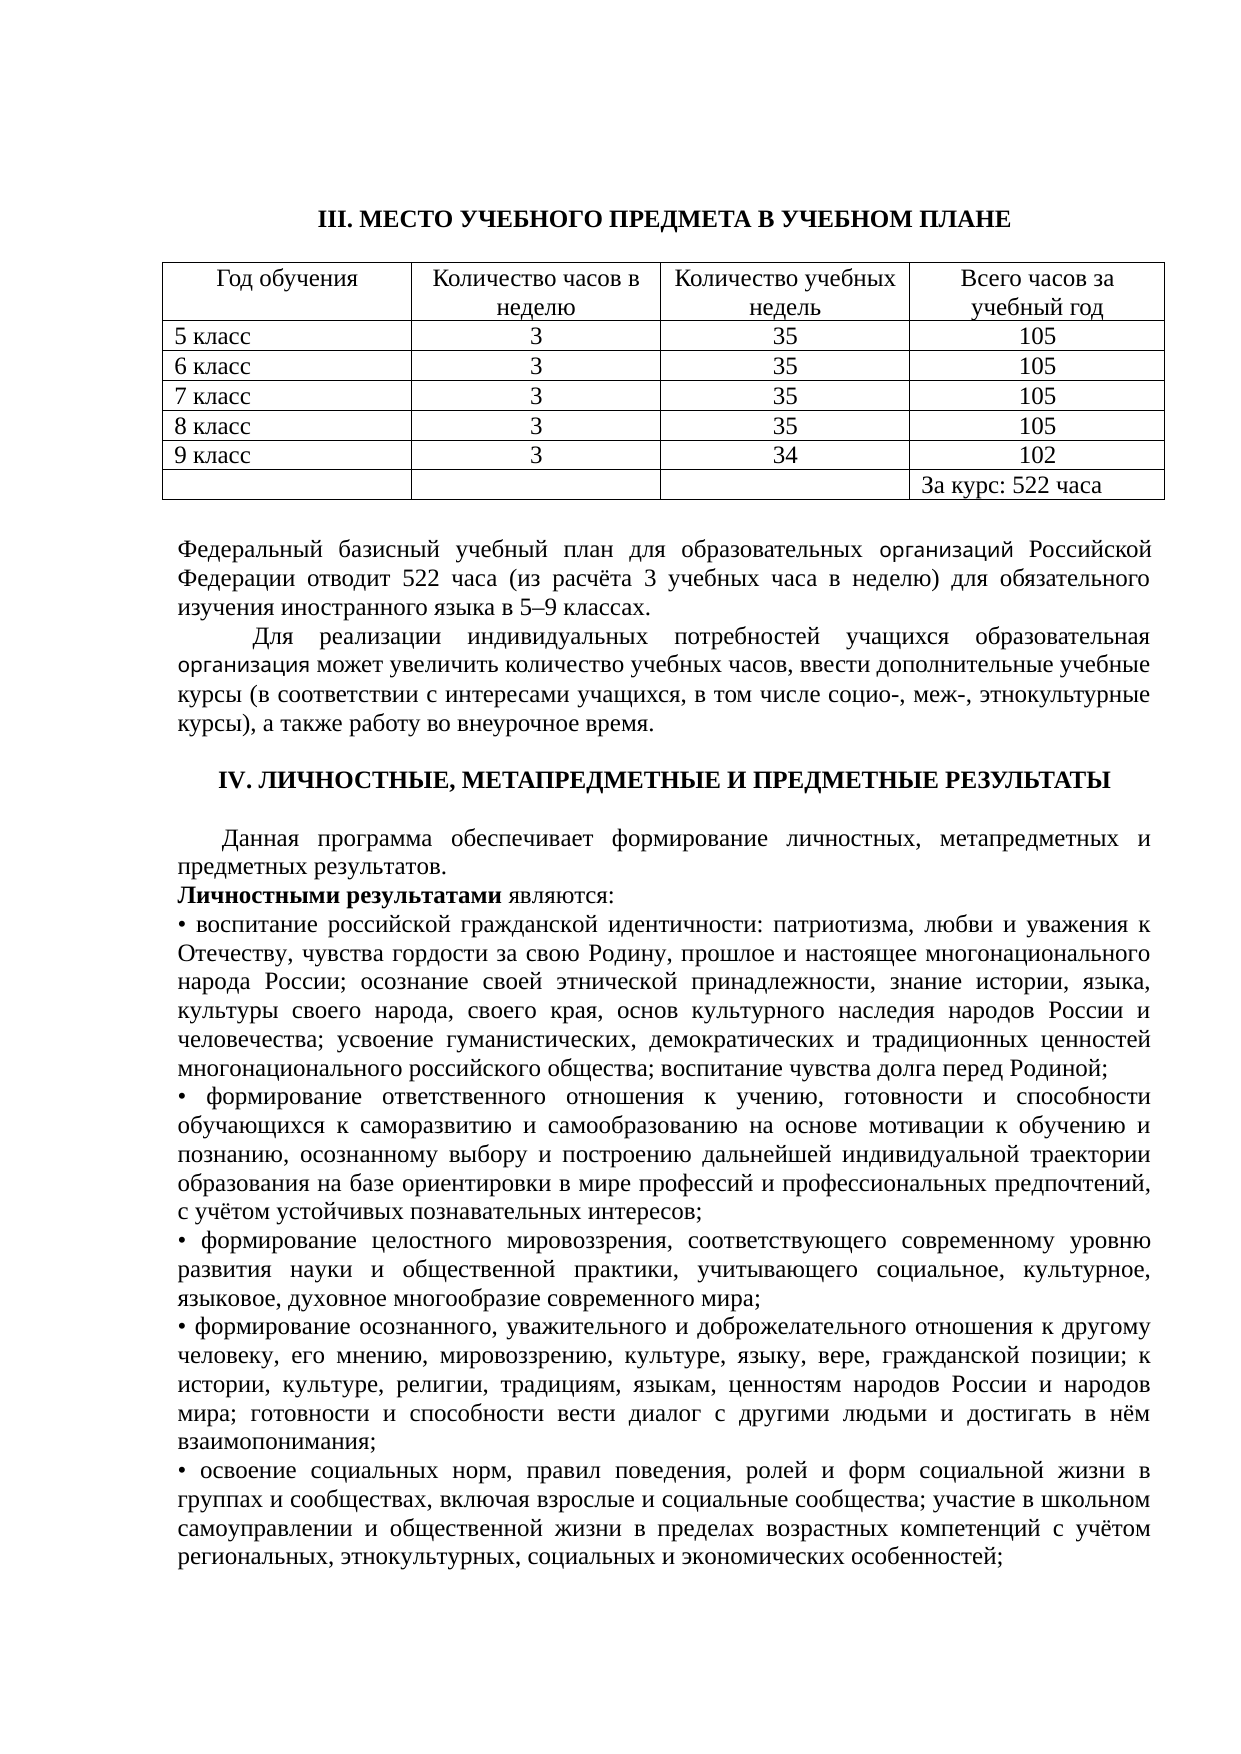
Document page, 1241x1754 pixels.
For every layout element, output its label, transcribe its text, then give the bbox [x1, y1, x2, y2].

table_cell 6 класс [163, 351, 411, 380]
table_cell 35 [661, 351, 909, 380]
table_cell 105 [910, 411, 1164, 439]
text Федеральный базисный учебный план для образовательных организаций Российской Федерации отводит 522 часа (из расчёта 3 учебных часа в неделю) для обязательного изучения иностранного языка в 5–9 классах. [177, 534, 1152, 621]
text • формирование ответственного отношения к учению, готовности и способности обучающихся к саморазвитию и самообразованию на основе мотивации к обучению и познанию, осознанному выбору и построению дальнейшей индивидуальной траектории образования на базе ориентировки в мире профессий и профессиональных предпочтений, с учётом устойчивых познавательных интересов; [177, 1081, 1152, 1225]
text Для реализации индивидуальных потребностей учащихся образовательная организация может увеличить количество учебных часов, ввести дополнительные учебные курсы (в соответствии с интересами учащихся, в том числе социо-, меж-, этнокультурные курсы), а также работу во внеурочное время. [177, 621, 1151, 736]
text • формирование осознанного, уважительного и доброжелательного отношения к другому человеку, его мнению, мировоззрению, культуре, языку, вере, гражданской позиции; к истории, культуре, религии, традициям, языкам, ценностям народов России и народов мира; готовности и способности вести диалог с другими людьми и достигать в нём взаимопонимания; [177, 1311, 1152, 1455]
table_cell 8 класс [163, 411, 411, 439]
text • воспитание российской гражданской идентичности: патриотизма, любви и уважения к Отечеству, чувства гордости за свою Родину, прошлое и настоящее многонационального народа России; осознание своей этнической принадлежности, знание истории, языка, культуры своего народа, своего края, основ культурного наследия народов России и человечества; усвоение гуманистических, демократических и традиционных ценностей многонационального российского общества; воспитание чувства долга перед Родиной; [177, 909, 1152, 1081]
table_cell 7 класс [163, 381, 411, 410]
table_cell [661, 470, 909, 499]
text III. место учебного предмета в учебном плане [177, 204, 1152, 233]
table_cell 3 [412, 321, 660, 350]
table_cell 3 [412, 411, 660, 439]
table_header Количество учебных недель [661, 263, 909, 320]
text Личностными результатами являются: [177, 880, 1152, 909]
text • освоение социальных норм, правил поведения, ролей и форм социальной жизни в группах и сообществах, включая взрослые и социальные сообщества; участие в школьном самоуправлении и общественной жизни в пределах возрастных компетенций с учётом региональных, этнокультурных, социальных и экономических особенностей; [177, 1455, 1152, 1570]
table_cell 34 [661, 441, 909, 469]
table_cell [163, 470, 411, 499]
table_cell 35 [661, 321, 909, 350]
table_cell [412, 470, 660, 499]
table_cell За курс: 522 часа [910, 470, 1164, 499]
table_cell 5 класс [163, 321, 411, 350]
table_header Всего часов за учебный год [910, 263, 1164, 320]
table_cell 3 [412, 351, 660, 380]
table_cell 3 [412, 441, 660, 469]
table_cell 105 [910, 351, 1164, 380]
table_cell 3 [412, 381, 660, 410]
table_header Количество часов в неделю [412, 263, 660, 320]
table_cell 35 [661, 411, 909, 439]
table_cell 35 [661, 381, 909, 410]
table_cell 9 класс [163, 441, 411, 469]
table_header Год обучения [163, 263, 411, 320]
table_cell 105 [910, 321, 1164, 350]
table_cell 105 [910, 381, 1164, 410]
text • формирование целостного мировоззрения, соответствующего современному уровню развития науки и общественной практики, учитывающего социальное, культурное, языковое, духовное многообразие современного мира; [177, 1225, 1152, 1311]
text IV. ЛИЧНОСТНЫЕ, МЕТАПРЕДМЕТНЫЕ И ПРЕДМЕТНЫЕ РЕЗУЛЬТАТЫ [177, 765, 1152, 794]
table_cell 102 [910, 441, 1164, 469]
text Данная программа обеспечивает формирование личностных, метапредметных и предметных результатов. [177, 823, 1152, 880]
